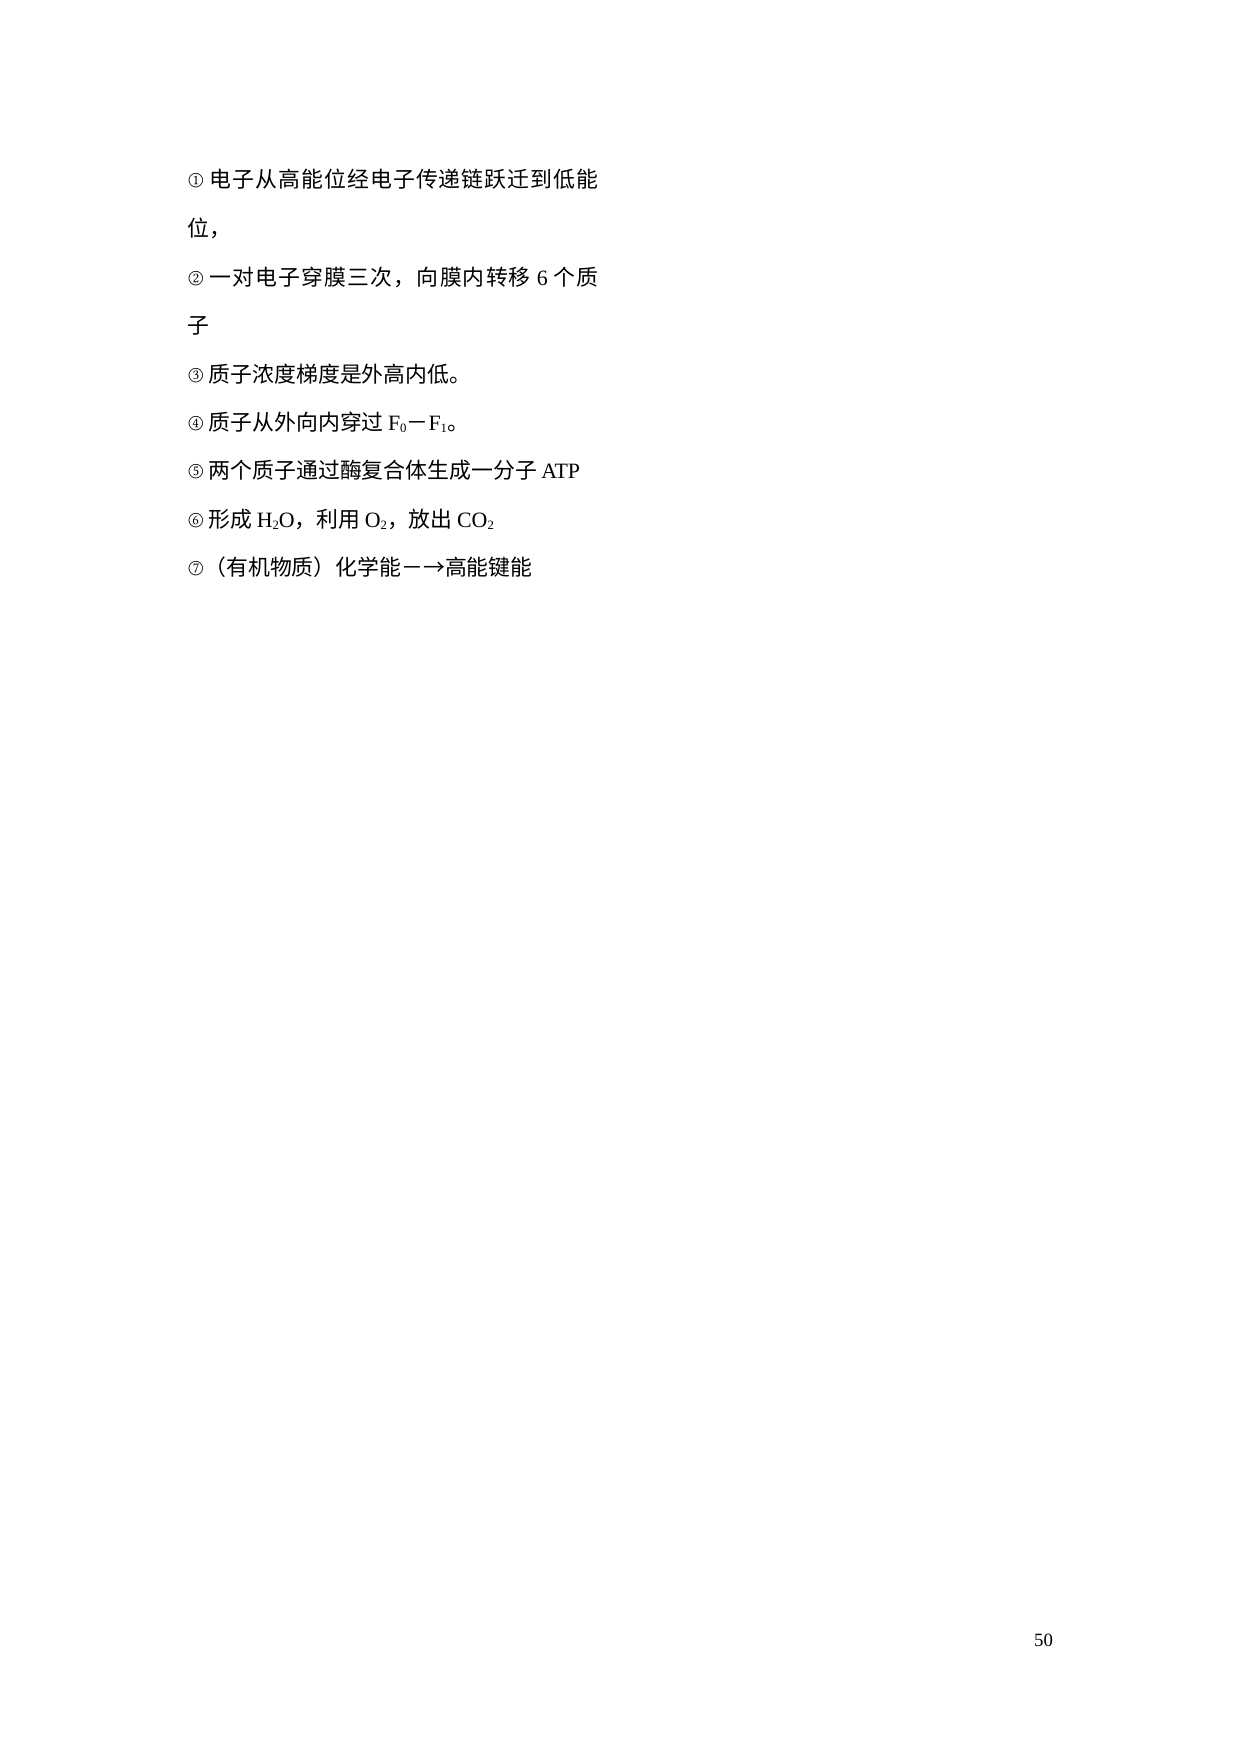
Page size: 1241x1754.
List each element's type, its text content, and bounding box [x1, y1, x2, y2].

text ①电子从高能位经电子传递链跃迁到低能位， [187, 162, 598, 243]
text ②一对电子穿膜三次，向膜内转移6个质子 [187, 259, 598, 340]
text ⑦（有机物质）化学能－→高能键能 [187, 549, 598, 582]
text ③质子浓度梯度是外高内低。 [187, 356, 598, 389]
text ⑥形成H2O，利用O2，放出CO2 [187, 501, 598, 534]
text ④质子从外向内穿过F0－F1。 [187, 404, 598, 437]
text ⑤两个质子通过酶复合体生成一分子ATP [187, 453, 598, 485]
